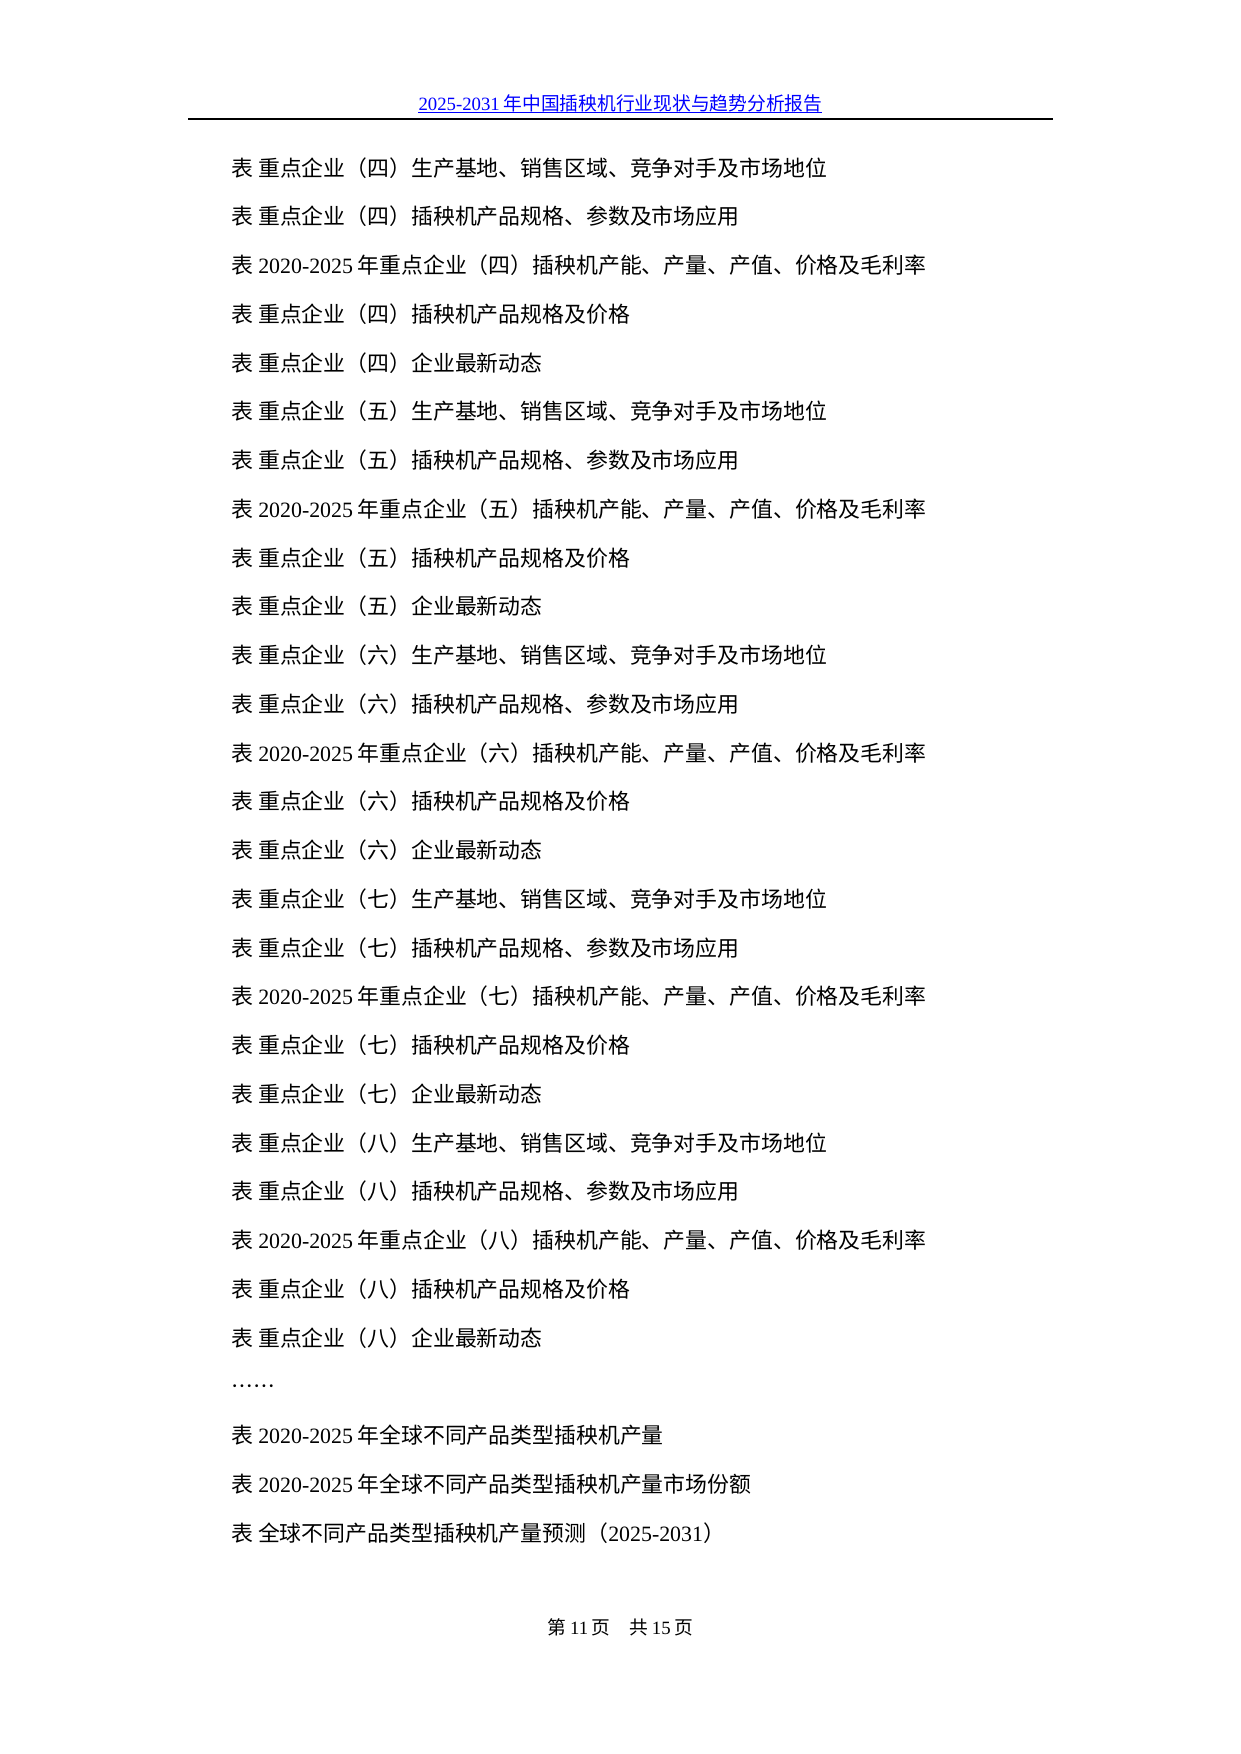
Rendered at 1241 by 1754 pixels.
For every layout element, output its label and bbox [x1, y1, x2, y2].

text [187, 150, 1053, 1548]
